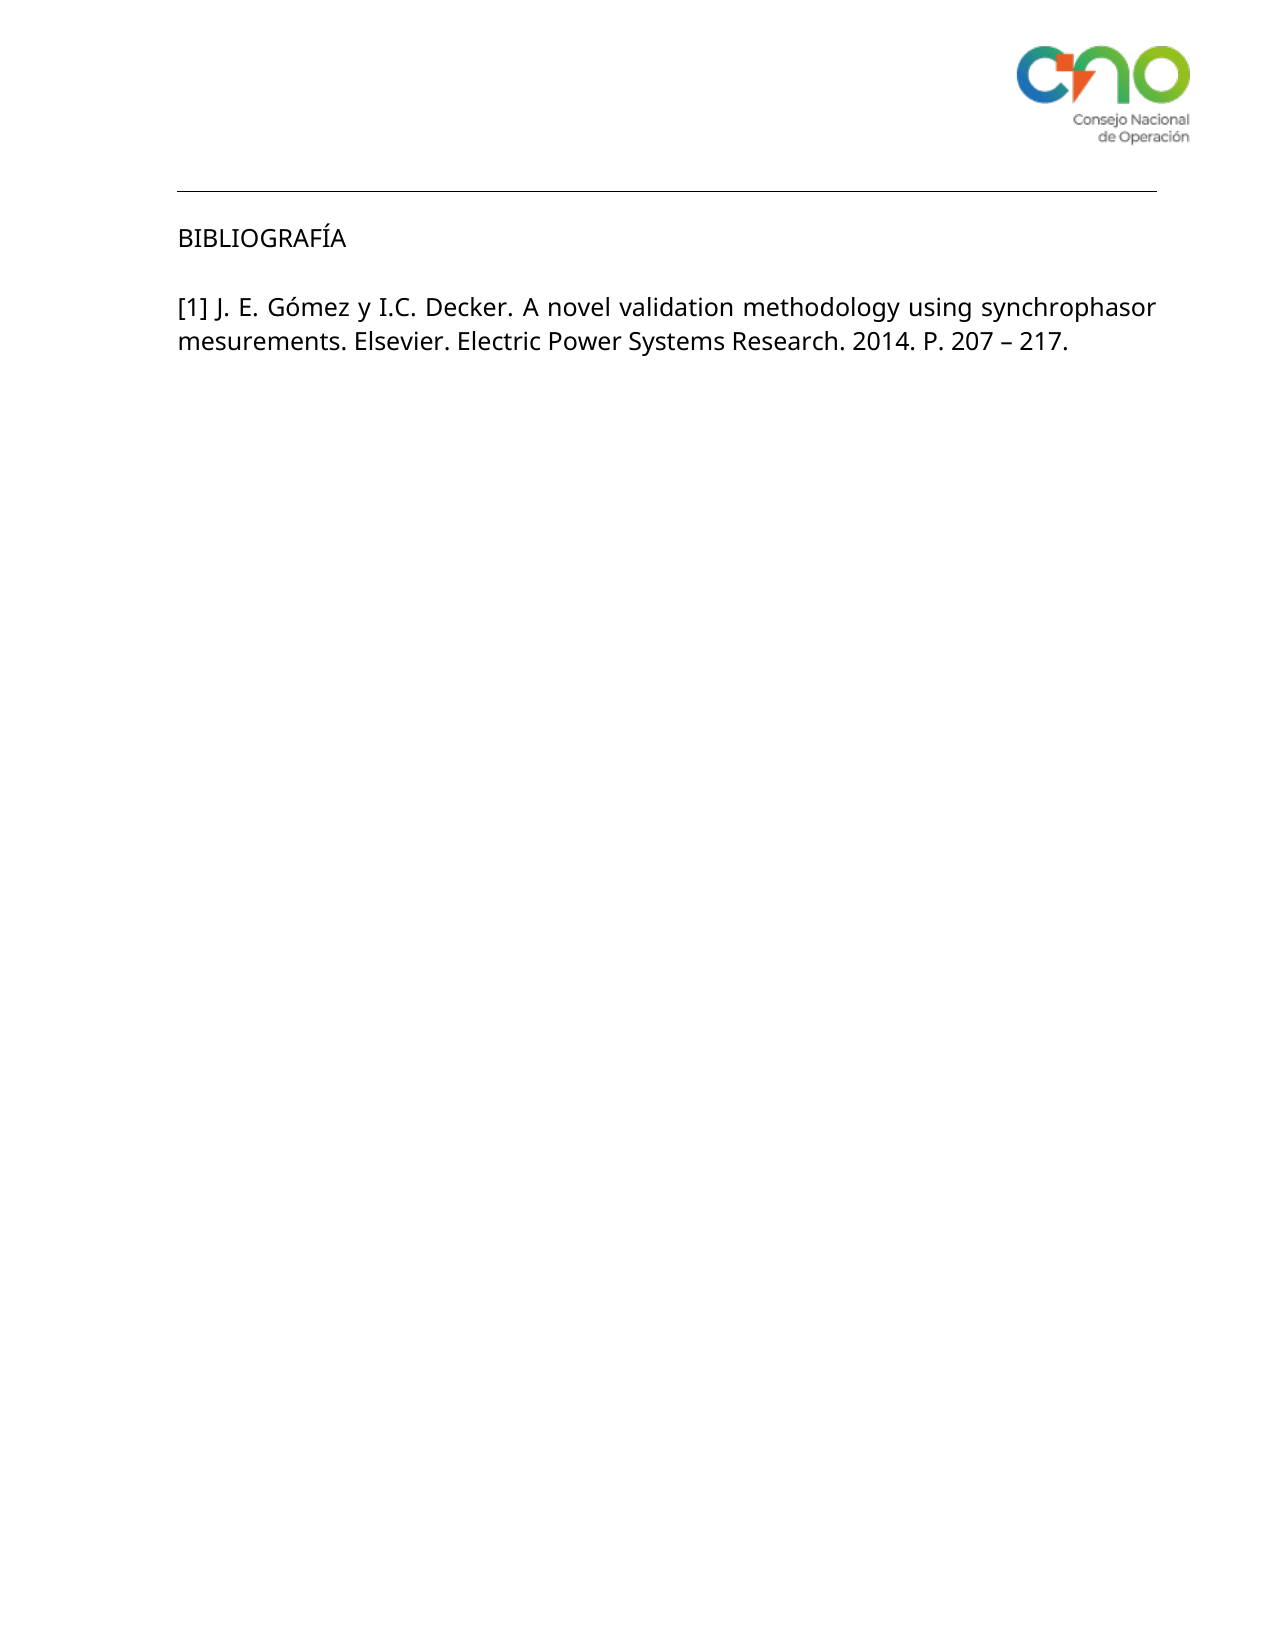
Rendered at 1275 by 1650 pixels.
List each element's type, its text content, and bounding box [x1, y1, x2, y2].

text BIBLIOGRAFÍA [177, 221, 1157, 255]
picture [1012, 41, 1194, 152]
text [1] J. E. Gómez y I.C. Decker. A novel validation methodology using synchrophasor mesurements. Elsevier. Electric Power Systems Research. 2014. P. 207 – 217. [177, 289, 1157, 357]
